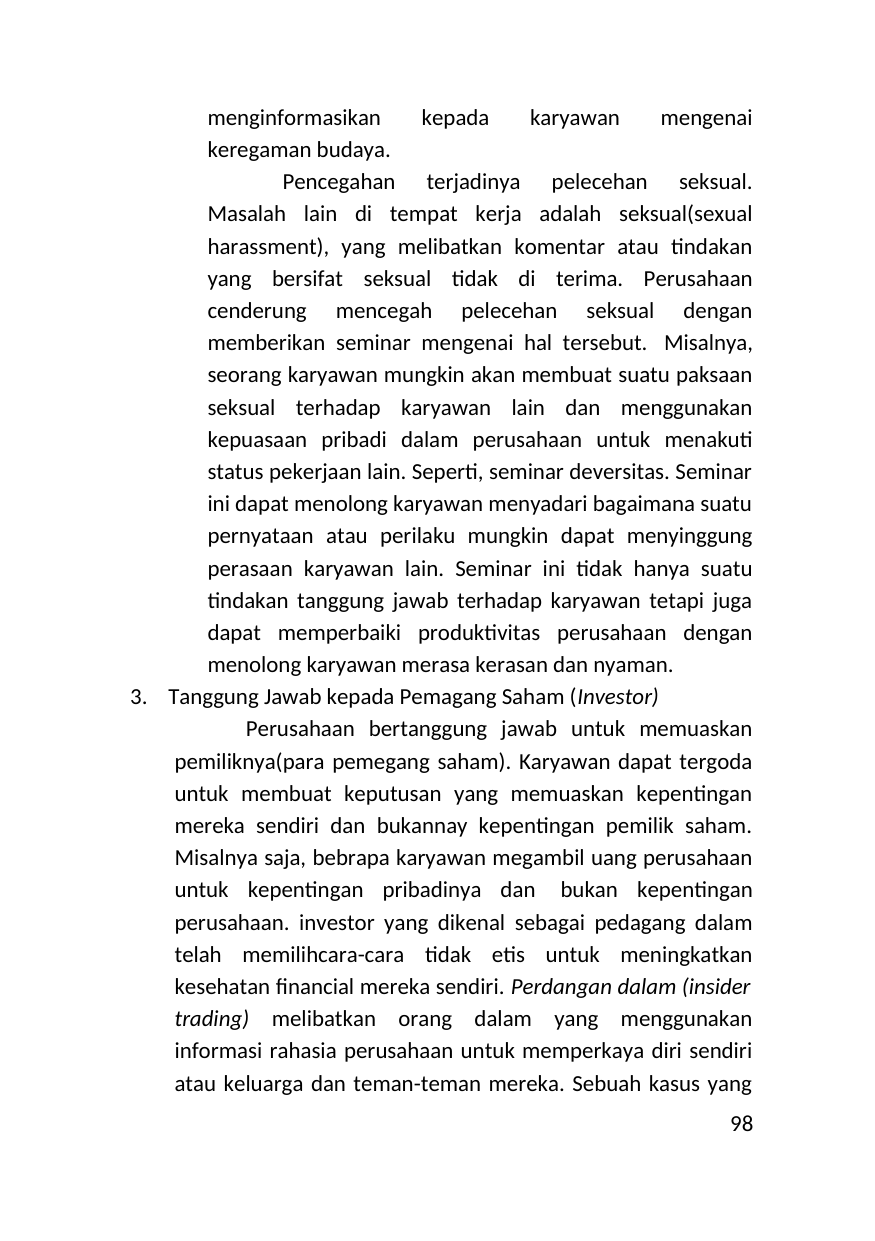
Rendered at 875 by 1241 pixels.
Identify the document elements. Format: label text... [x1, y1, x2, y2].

text Pencegahan terjadinya pelecehan seksual. Masalah lain di tempat kerja adalah seksual(sexual harassment), yang melibatkan komentar atau tindakan yang bersifat seksual tidak di terima. Perusahaan cenderung mencegah pelecehan seksual dengan memberikan seminar mengenai hal tersebut. Misalnya, seorang karyawan mungkin akan membuat suatu paksaan seksual terhadap karyawan lain dan menggunakan kepuasaan pribadi dalam perusahaan untuk menakuti status pekerjaan lain. Seperti, seminar deversitas. Seminar ini dapat menolong karyawan menyadari bagaimana suatu pernyataan atau perilaku mungkin dapat menyinggung perasaan karyawan lain. Seminar ini tidak hanya suatu tindakan tanggung jawab terhadap karyawan tetapi juga dapat memperbaiki produktivitas perusahaan dengan menolong karyawan merasa kerasan dan nyaman. [207, 167, 753, 678]
text 3. Tanggung Jawab kepada Pemagang Saham (Investor) [130, 682, 753, 710]
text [174, 714, 753, 1097]
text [207, 103, 753, 163]
